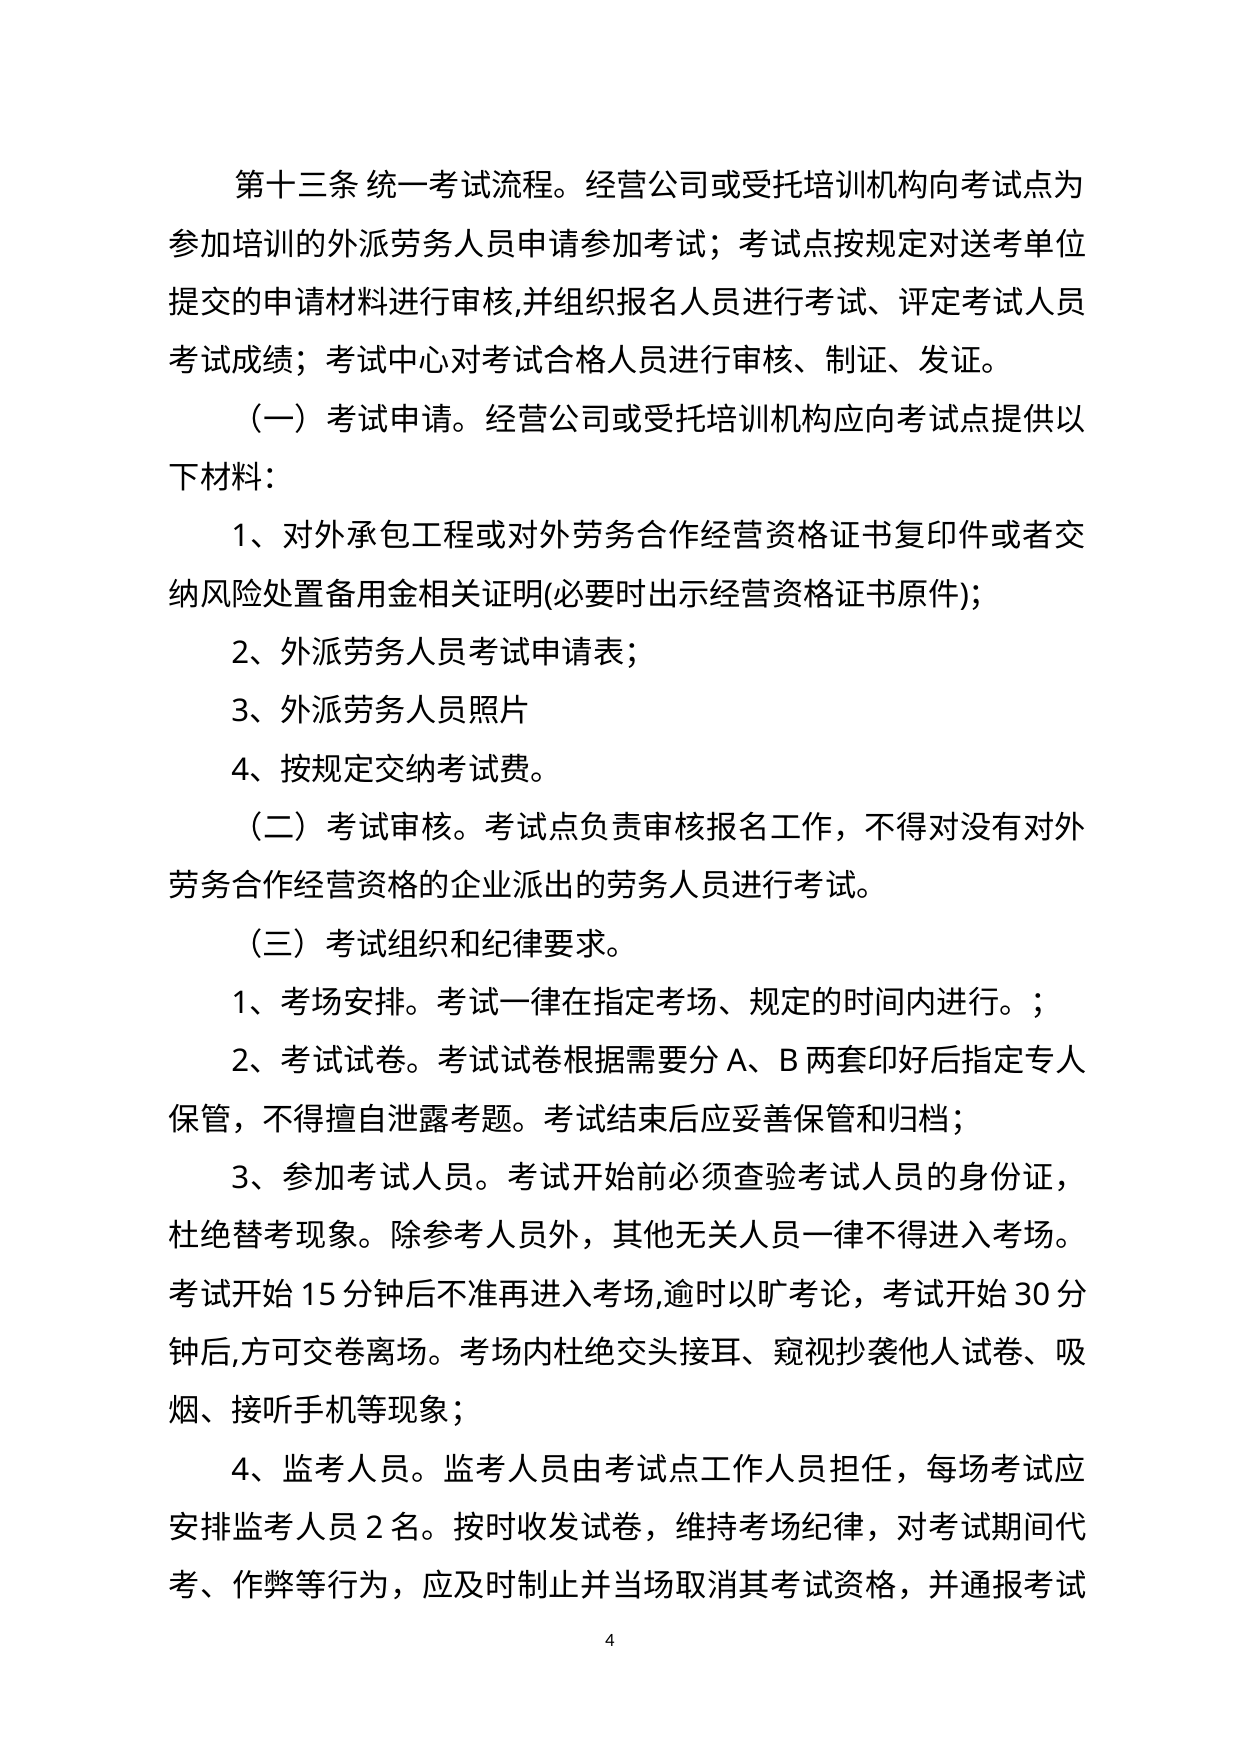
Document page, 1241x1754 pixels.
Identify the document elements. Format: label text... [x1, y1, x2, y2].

text （一）考试申请。经营公司或受托培训机构应向考试点提供以下材料： [169, 383, 1087, 500]
text 2、考试试卷。考试试卷根据需要分A、B两套印好后指定专人保管，不得擅自泄露考题。考试结束后应妥善保管和归档； [169, 1025, 1087, 1142]
text 3、参加考试人员。考试开始前必须查验考试人员的身份证，杜绝替考现象。除参考人员外，其他无关人员一律不得进入考场。考试开始15分钟后不准再进入考场,逾时以旷考论，考试开始30分钟后,方可交卷离场。考场内杜绝交头接耳、窥视抄袭他人试卷、吸烟、接听手机等现象； [169, 1142, 1087, 1433]
text 第十三条 统一考试流程。经营公司或受托培训机构向考试点为参加培训的外派劳务人员申请参加考试；考试点按规定对送考单位提交的申请材料进行审核,并组织报名人员进行考试、评定考试人员考试成绩；考试中心对考试合格人员进行审核、制证、发证。 [169, 150, 1087, 383]
text （三）考试组织和纪律要求。 [169, 908, 1087, 967]
text 2、外派劳务人员考试申请表； [169, 617, 1087, 675]
text 4、按规定交纳考试费。 [169, 733, 1087, 792]
text （二）考试审核。考试点负责审核报名工作，不得对没有对外劳务合作经营资格的企业派出的劳务人员进行考试。 [169, 792, 1087, 908]
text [169, 1433, 1087, 1608]
text 1、考场安排。考试一律在指定考场、规定的时间内进行。； [169, 967, 1087, 1025]
text 1、对外承包工程或对外劳务合作经营资格证书复印件或者交纳风险处置备用金相关证明(必要时出示经营资格证书原件)； [169, 500, 1087, 617]
text 3、外派劳务人员照片 [169, 675, 1087, 733]
